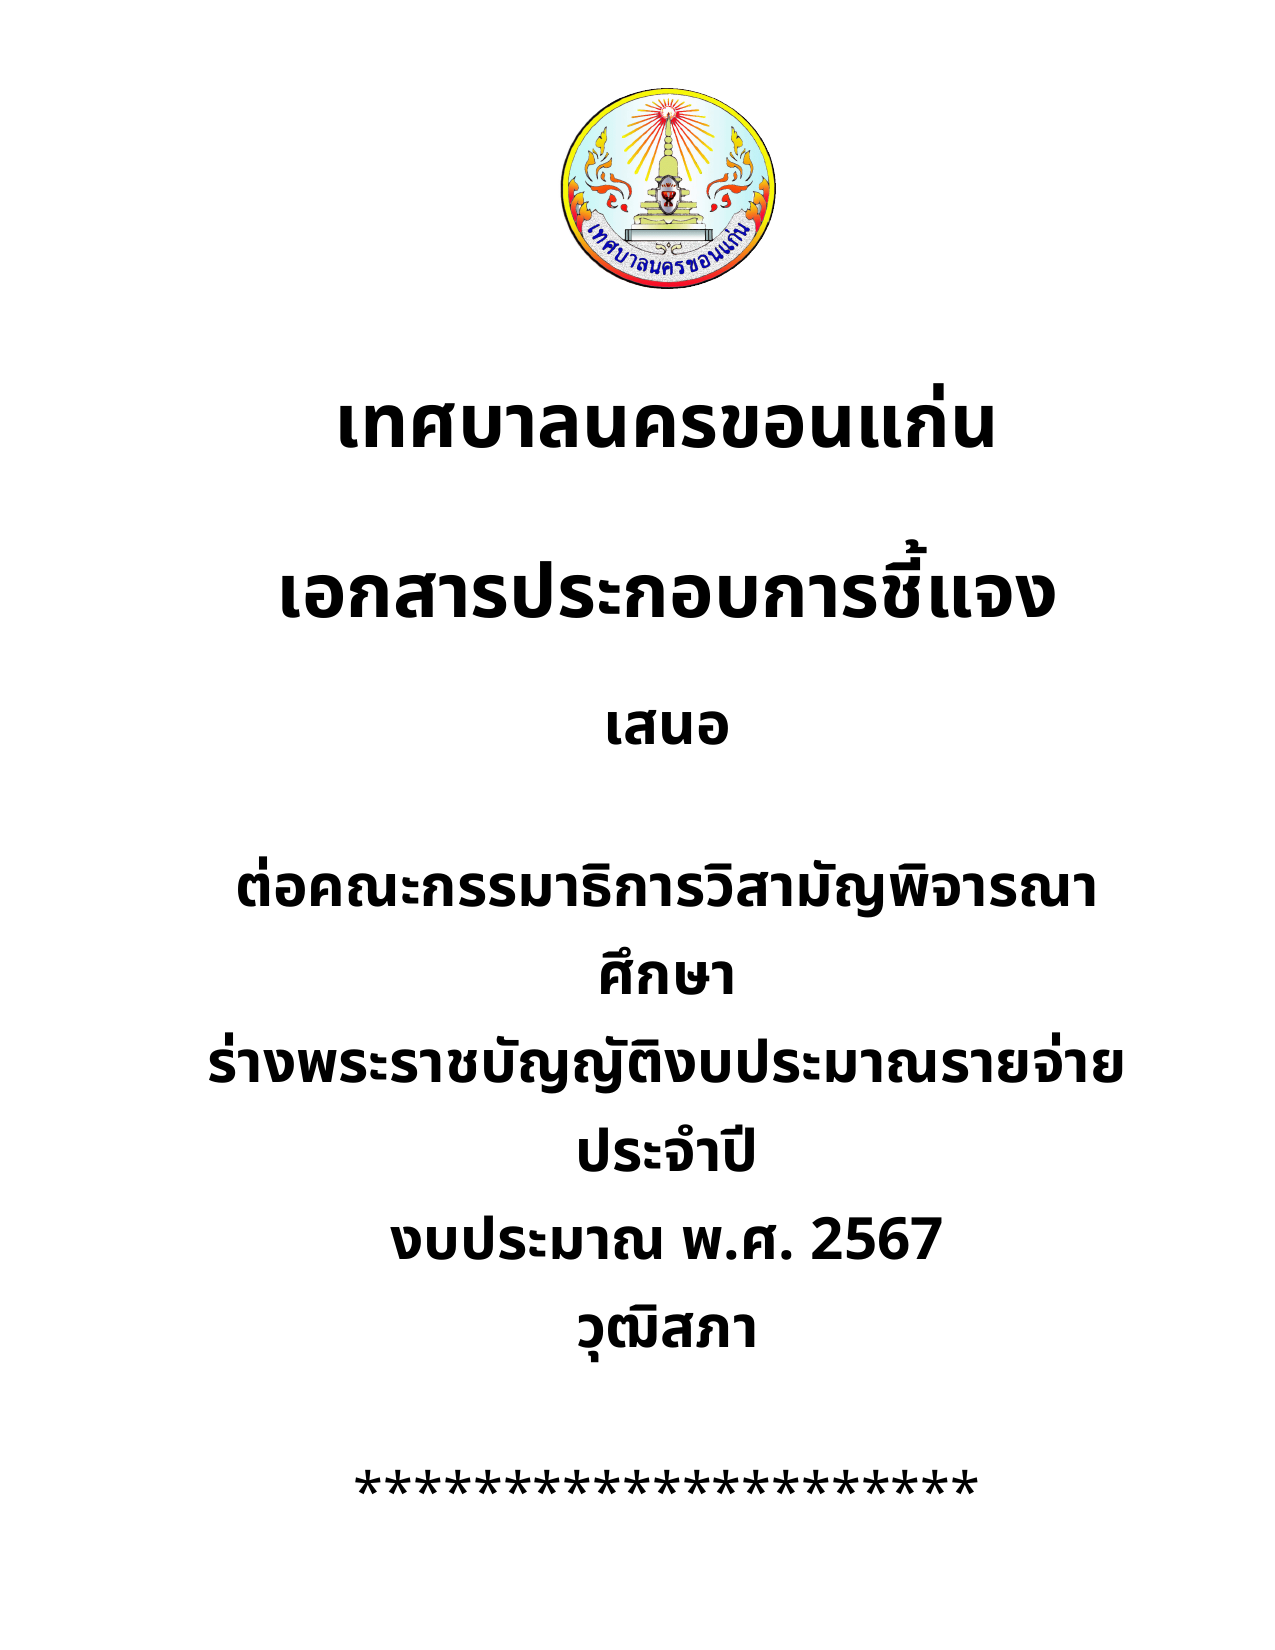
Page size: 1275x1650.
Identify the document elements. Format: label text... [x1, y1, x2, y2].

text ร่างพระราชบัญญัติงบประมาณรายจ่ายประจำปี [174, 1021, 1160, 1197]
text งบประมาณ พ.ศ. 2567 [174, 1197, 1160, 1286]
text เสนอ [174, 683, 1160, 771]
text ต่อคณะกรรมาธิการวิสามัญพิจารณาศึกษา [174, 845, 1160, 1021]
text วุฒิสภา [174, 1286, 1160, 1374]
picture [558, 88, 776, 289]
text เอกสารประกอบการชี้แจง [174, 538, 1160, 652]
text ********************* [174, 1453, 1160, 1527]
text เทศบาลนครขอนแก่น [174, 289, 1160, 482]
